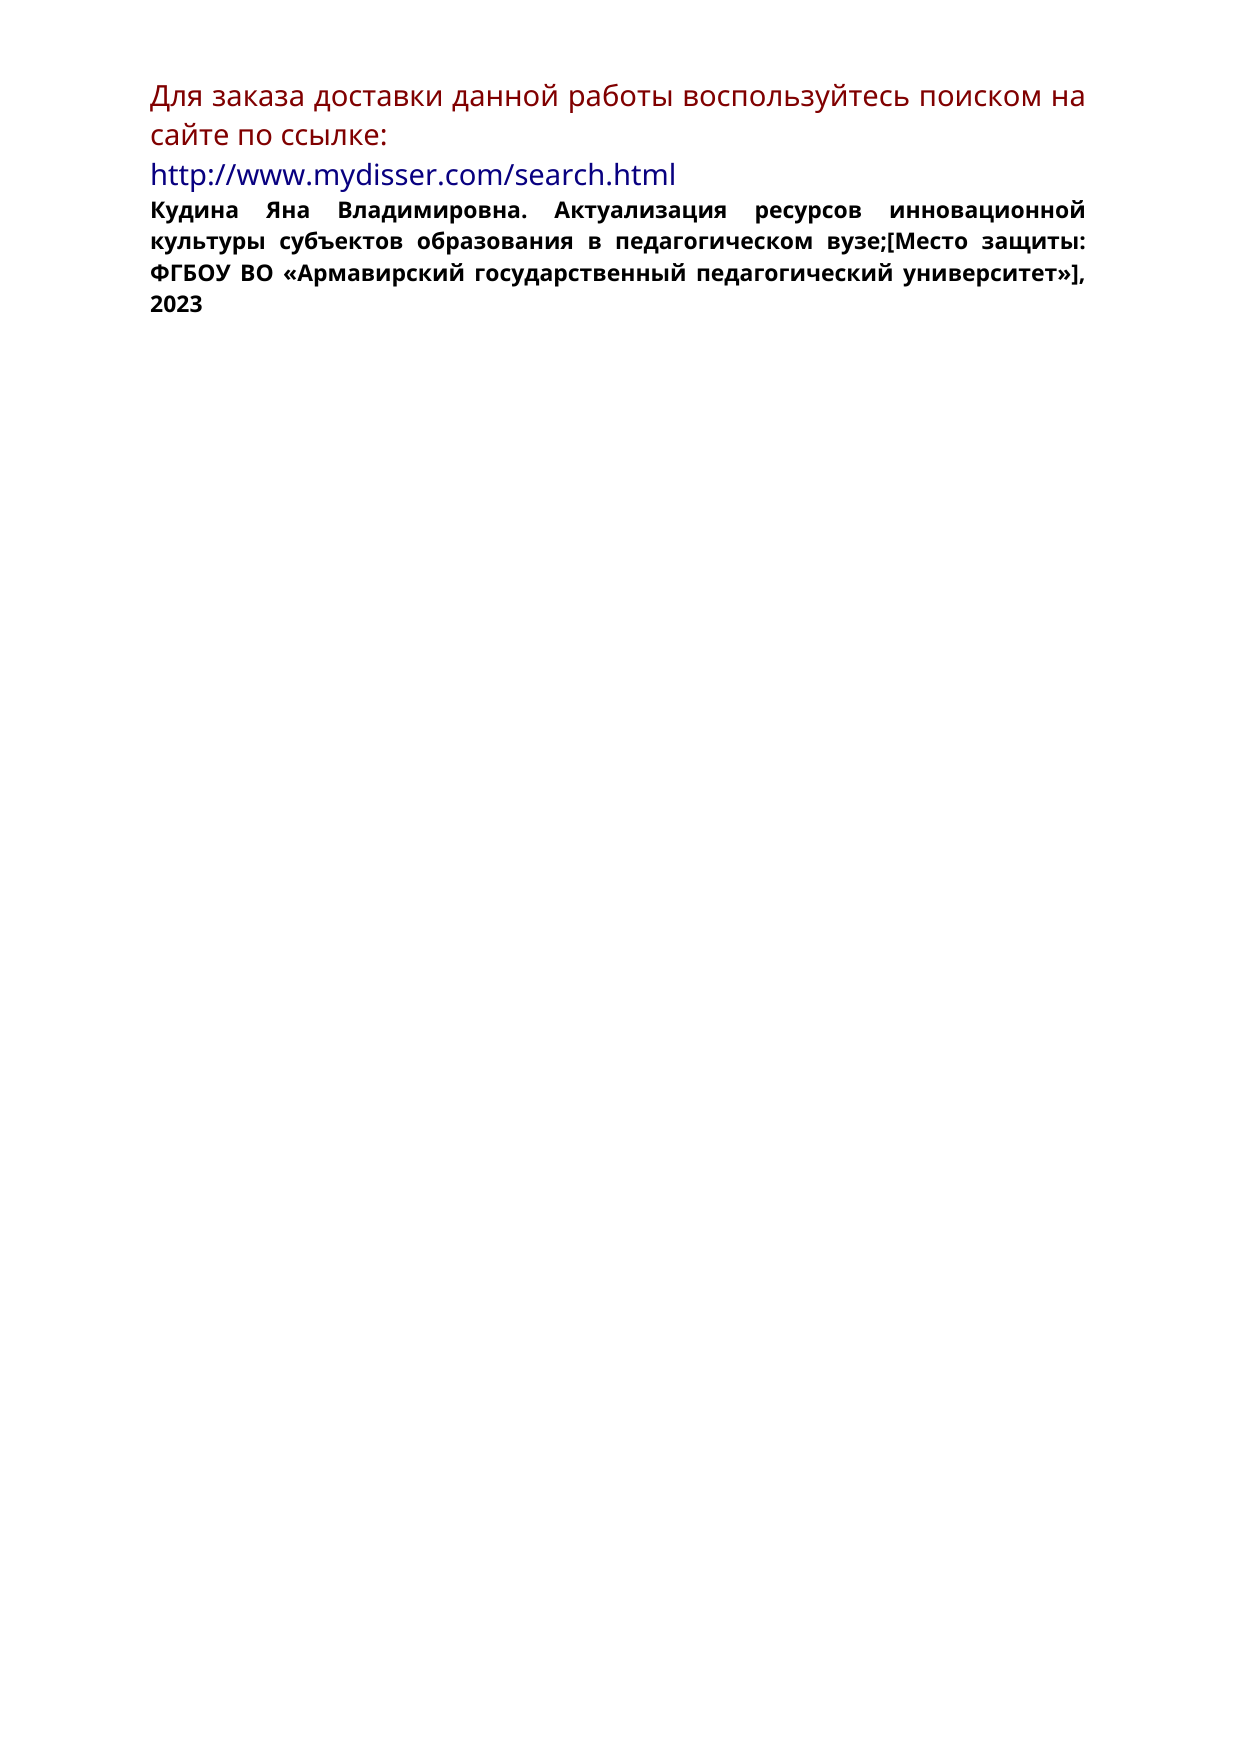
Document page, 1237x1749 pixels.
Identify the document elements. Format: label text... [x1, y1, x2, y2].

text Кудина Яна Владимировна. Актуализация ресурсов инновационной культуры субъектов образования в педагогическом вузе;[Место защиты: ФГБОУ ВО «Армавирский государственный педагогический университет»], 2023 [150, 194, 1086, 319]
